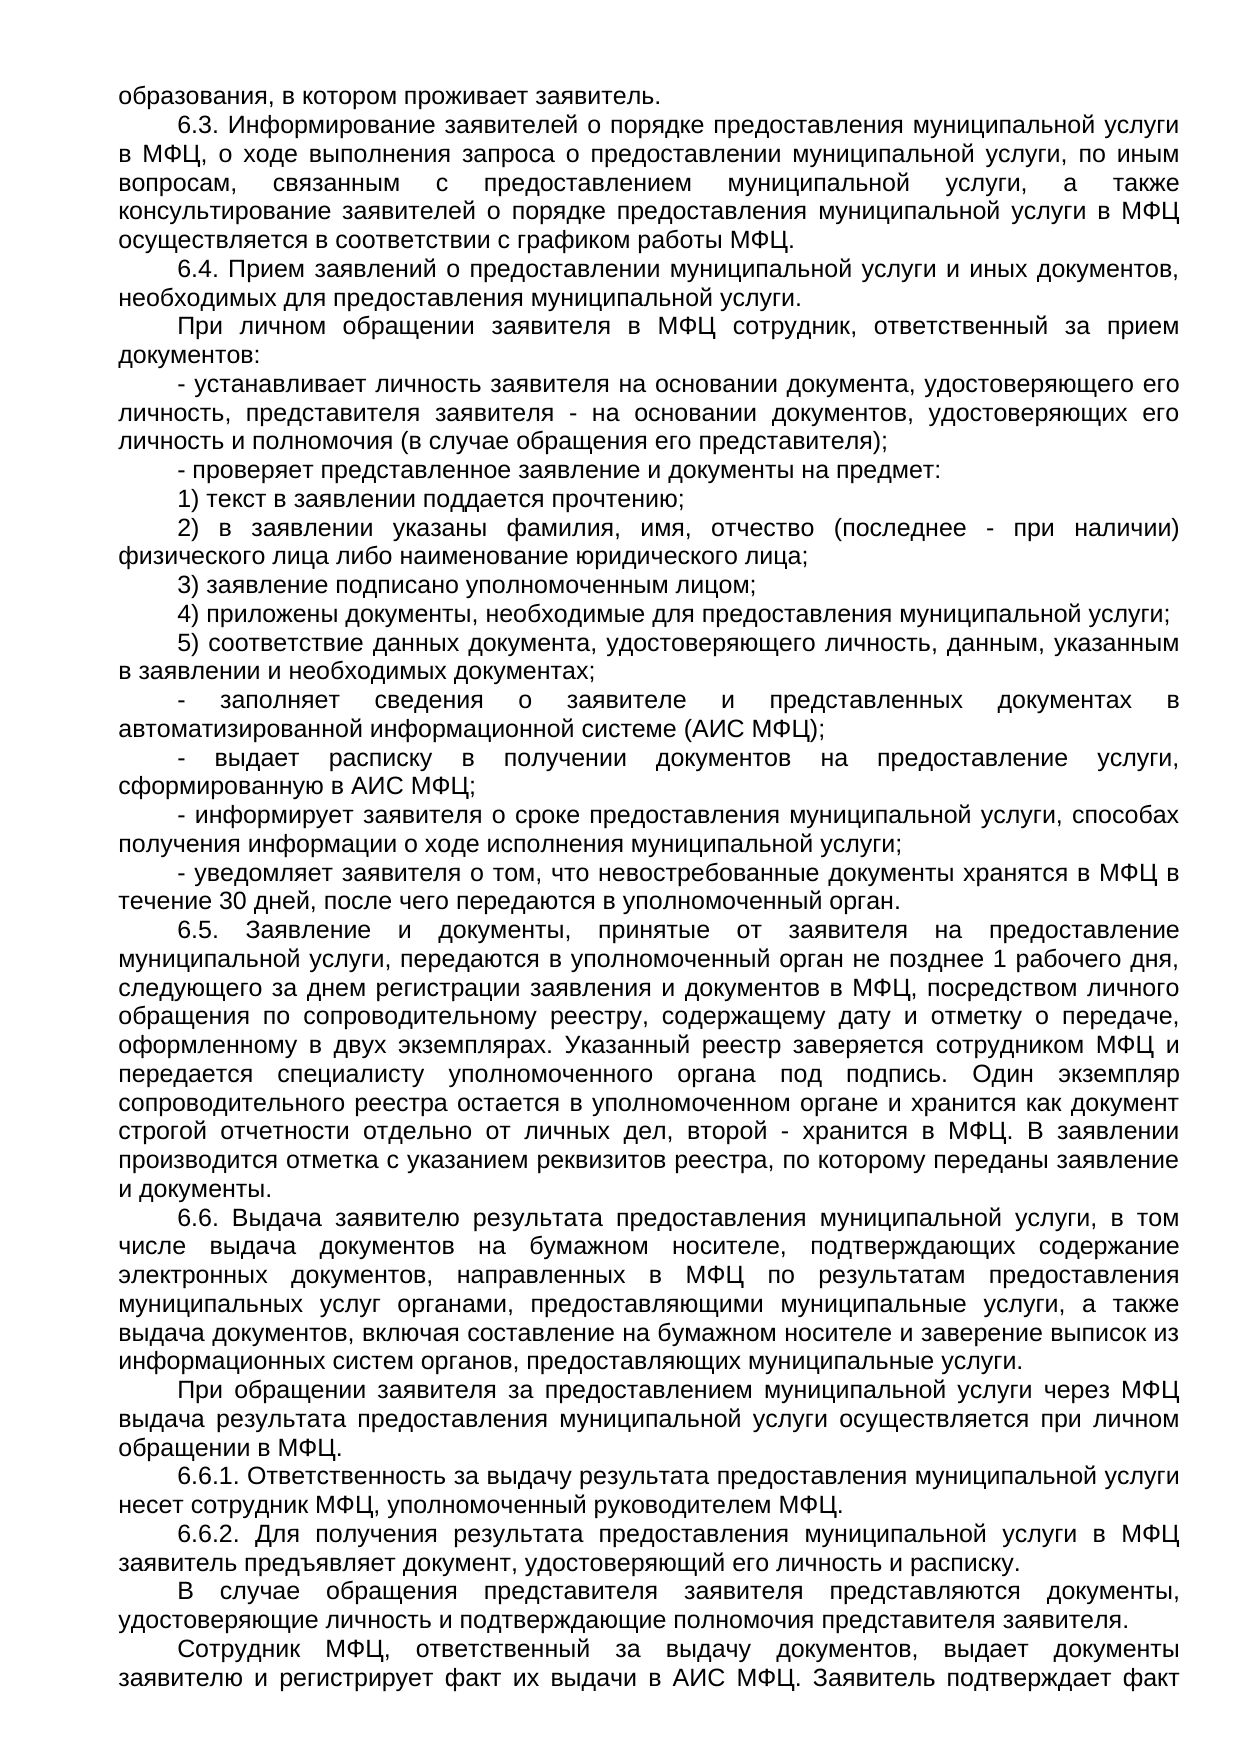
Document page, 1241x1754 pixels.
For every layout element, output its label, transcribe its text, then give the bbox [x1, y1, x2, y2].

text 4) приложены документы, необходимые для предоставления муниципальной услуги; [118, 599, 1181, 627]
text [118, 1634, 1181, 1691]
text 6.3. Информирование заявителей о порядке предоставления муниципальной услуги в МФЦ, о ходе выполнения запроса о предоставлении муниципальной услуги, по иным вопросам, связанным с предоставлением муниципальной услуги, а также консультирование заявителей о порядке предоставления муниципальной услуги в МФЦ осуществляется в соответствии с графиком работы МФЦ. [118, 110, 1181, 254]
text 6.6. Выдача заявителю результата предоставления муниципальной услуги, в том числе выдача документов на бумажном носителе, подтверждающих содержание электронных документов, направленных в МФЦ по результатам предоставления муниципальных услуг органами, предоставляющими муниципальные услуги, а также выдача документов, включая составление на бумажном носителе и заверение выписок из информационных систем органов, предоставляющих муниципальные услуги. [118, 1202, 1181, 1375]
text - проверяет представленное заявление и документы на предмет: [118, 455, 1181, 484]
text - заполняет сведения о заявителе и представленных документах в автоматизированной информационной системе (АИС МФЦ); [118, 685, 1181, 742]
text - информирует заявителя о сроке предоставления муниципальной услуги, способах получения информации о ходе исполнения муниципальной услуги; [118, 800, 1181, 857]
text 1) текст в заявлении поддается прочтению; [118, 484, 1181, 512]
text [118, 81, 1181, 110]
text - устанавливает личность заявителя на основании документа, удостоверяющего его личность, представителя заявителя - на основании документов, удостоверяющих его личность и полномочия (в случае обращения его представителя); [118, 369, 1181, 455]
text - выдает расписку в получении документов на предоставление услуги, сформированную в АИС МФЦ; [118, 742, 1181, 800]
text При личном обращении заявителя в МФЦ сотрудник, ответственный за прием документов: [118, 311, 1181, 369]
text 6.6.2. Для получения результата предоставления муниципальной услуги в МФЦ заявитель предъявляет документ, удостоверяющий его личность и расписку. [118, 1519, 1181, 1576]
text 6.4. Прием заявлений о предоставлении муниципальной услуги и иных документов, необходимых для предоставления муниципальной услуги. [118, 254, 1181, 311]
text 3) заявление подписано уполномоченным лицом; [118, 570, 1181, 599]
text В случае обращения представителя заявителя представляются документы, удостоверяющие личность и подтверждающие полномочия представителя заявителя. [118, 1576, 1181, 1634]
text 6.6.1. Ответственность за выдачу результата предоставления муниципальной услуги несет сотрудник МФЦ, уполномоченный руководителем МФЦ. [118, 1461, 1181, 1519]
text При обращении заявителя за предоставлением муниципальной услуги через МФЦ выдача результата предоставления муниципальной услуги осуществляется при личном обращении в МФЦ. [118, 1375, 1181, 1461]
text 2) в заявлении указаны фамилия, имя, отчество (последнее - при наличии) физического лица либо наименование юридического лица; [118, 512, 1181, 570]
text - уведомляет заявителя о том, что невостребованные документы хранятся в МФЦ в течение 30 дней, после чего передаются в уполномоченный орган. [118, 857, 1181, 915]
text 6.5. Заявление и документы, принятые от заявителя на предоставление муниципальной услуги, передаются в уполномоченный орган не позднее 1 рабочего дня, следующего за днем регистрации заявления и документов в МФЦ, посредством личного обращения по сопроводительному реестру, содержащему дату и отметку о передаче, оформленному в двух экземплярах. Указанный реестр заверяется сотрудником МФЦ и передается специалисту уполномоченного органа под подпись. Один экземпляр сопроводительного реестра остается в уполномоченном органе и хранится как документ строгой отчетности отдельно от личных дел, второй - хранится в МФЦ. В заявлении производится отметка с указанием реквизитов реестра, по которому переданы заявление и документы. [118, 915, 1181, 1202]
text 5) соответствие данных документа, удостоверяющего личность, данным, указанным в заявлении и необходимых документах; [118, 627, 1181, 685]
